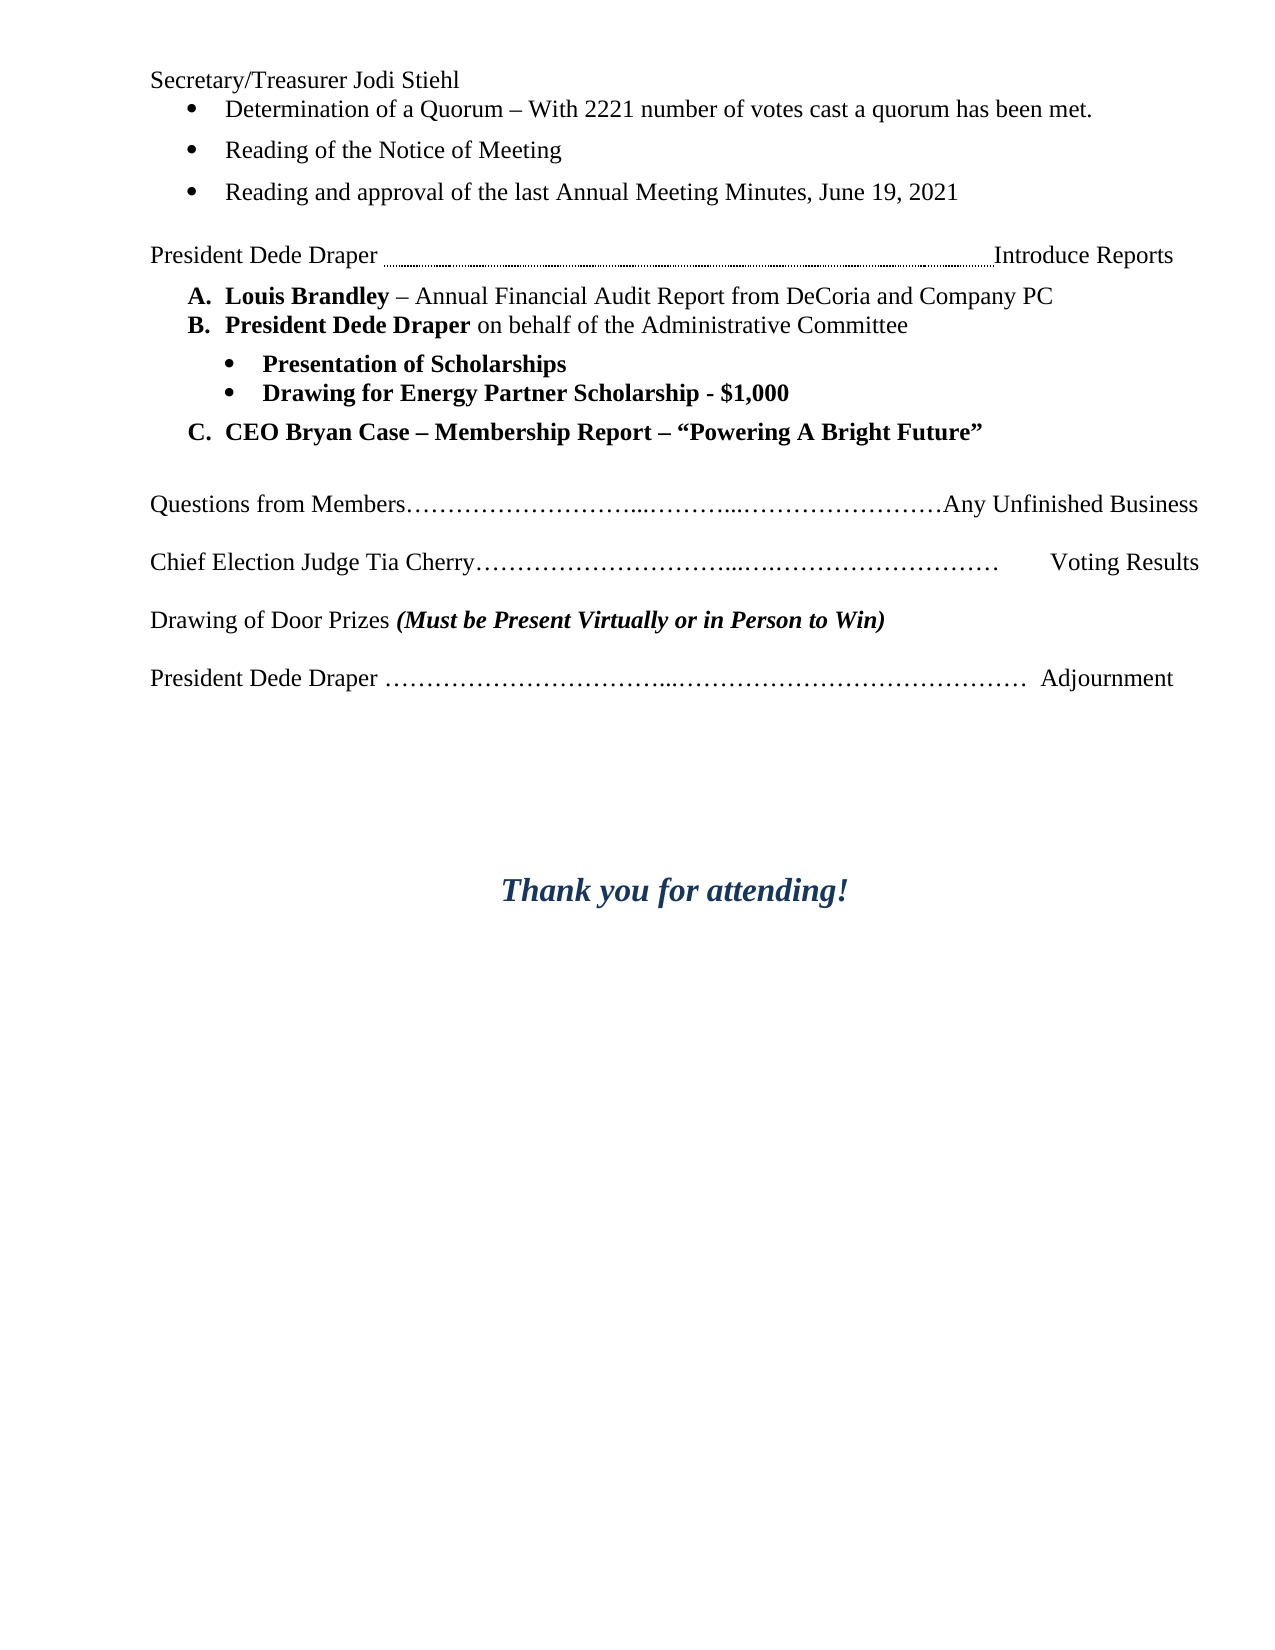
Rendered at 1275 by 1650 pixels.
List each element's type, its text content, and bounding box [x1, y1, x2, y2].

list Determination of a Quorum – With 2221 number of votes cast a quorum has been met. [187, 94, 1200, 123]
text President Dede Draper Introduce Reports [150, 240, 1200, 269]
text Secretary/Treasurer Jodi Stiehl [150, 66, 1200, 94]
list Presentation of Scholarships [225, 349, 1200, 378]
text Drawing of Door Prizes (Must be Present Virtually or in Person to Win) [150, 605, 1200, 634]
list Louis Brandley – Annual Financial Audit Report from DeCoria and Company PC [187, 281, 1200, 310]
text President Dede Draper ……………………………...…………………………………… Adjournment [150, 663, 1200, 692]
subtitle Thank you for attending! [150, 870, 1200, 909]
list Reading of the Notice of Meeting [187, 136, 1200, 164]
list Reading and approval of the last Annual Meeting Minutes, June 19, 2021 [187, 177, 1200, 206]
list CEO Bryan Case – Membership Report – “Powering A Bright Future” [187, 417, 1200, 446]
list President Dede Draper on behalf of the Administrative Committee [187, 310, 1200, 339]
list Drawing for Energy Partner Scholarship - $1,000 [225, 378, 1200, 407]
text Chief Election Judge Tia Cherry…………………………...….……………………… Voting Results [150, 547, 1200, 576]
text Questions from Members………………………...………...……………………Any Unfinished Business [150, 489, 1200, 518]
